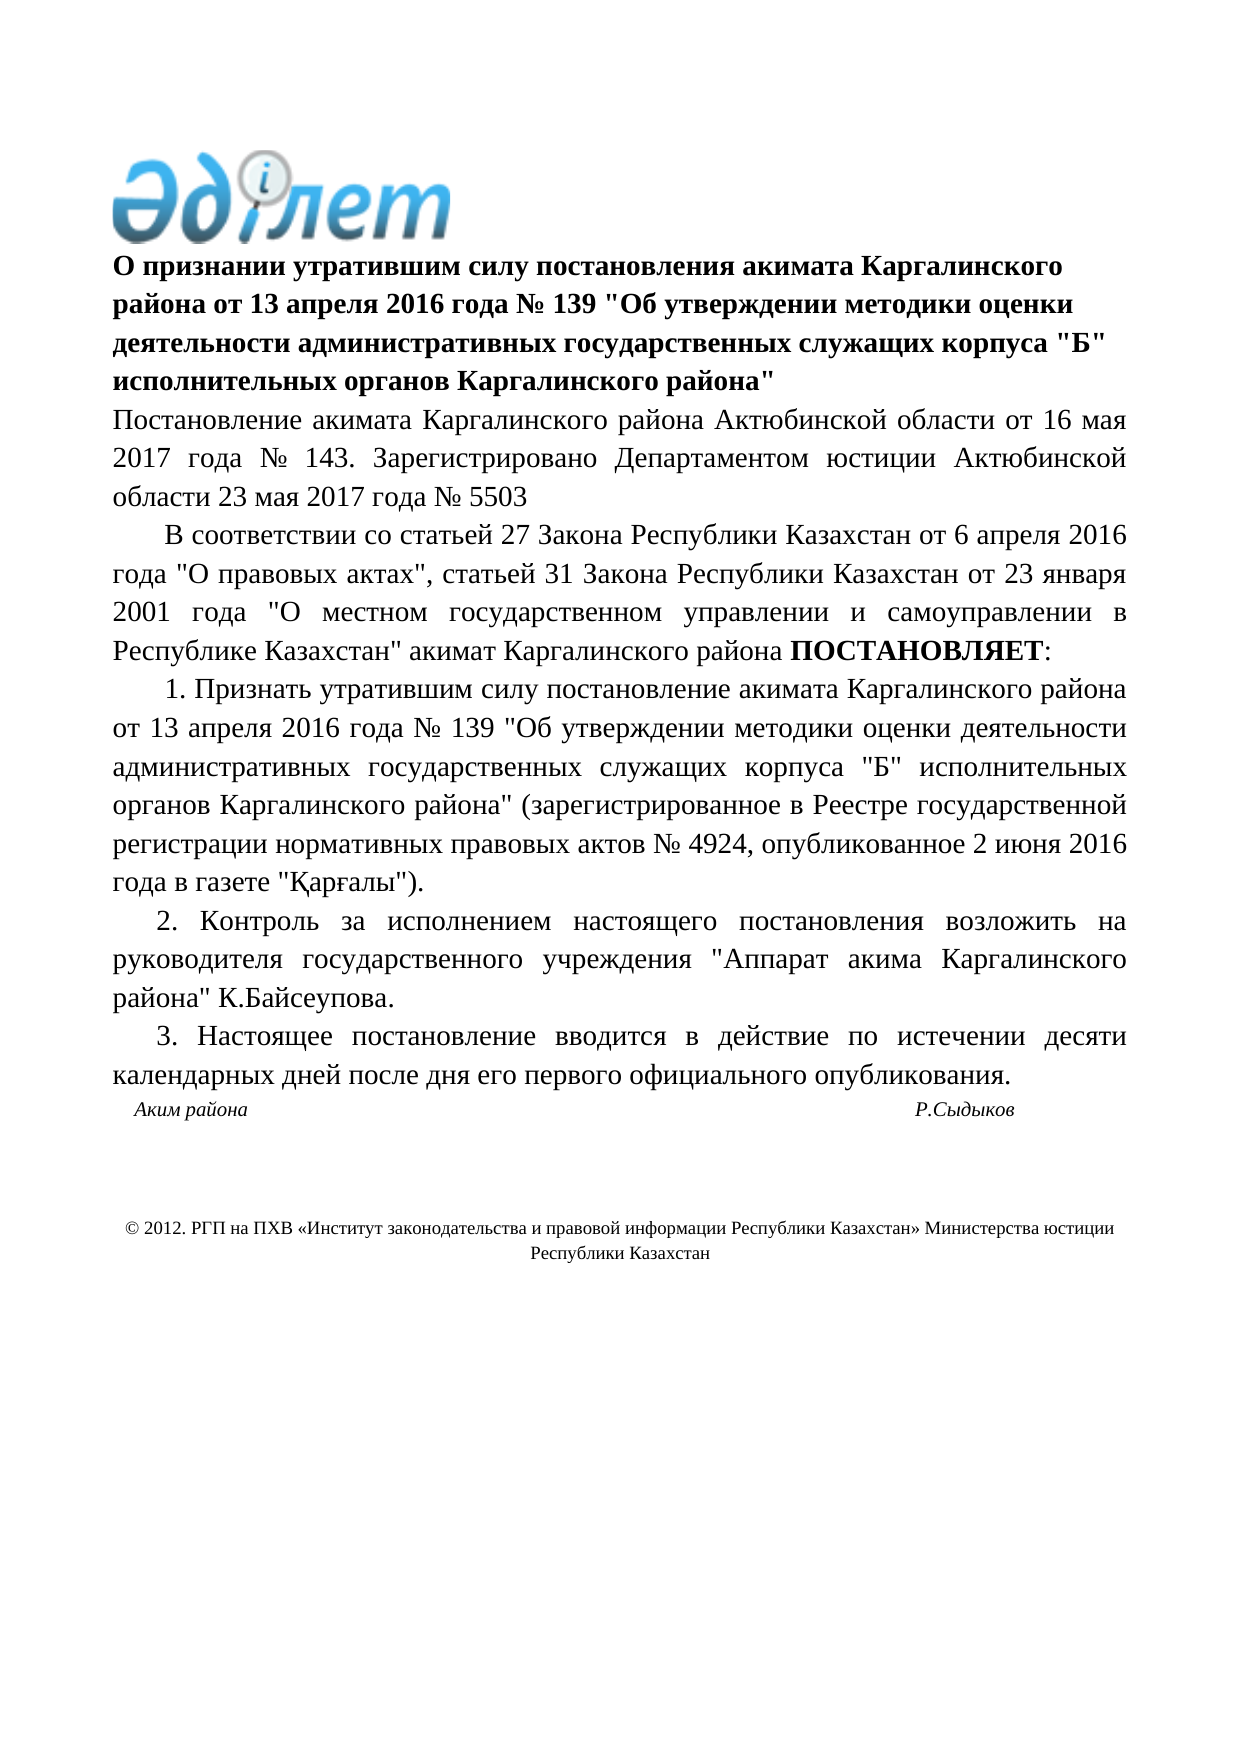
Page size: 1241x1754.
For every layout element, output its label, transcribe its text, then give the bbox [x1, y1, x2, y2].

text В соответствии со статьей 27 Закона Республики Казахстан от 6 апреля 2016 года "О правовых актах", статьей 31 Закона Республики Казахстан от 23 января 2001 года "О местном государственном управлении и самоуправлении в Республике Казахстан" акимат Каргалинского района ПОСТАНОВЛЯЕТ: [112, 517, 1128, 667]
table_header Р.Сыдыков [913, 1096, 1240, 1127]
text 3. Настоящее постановление вводится в действие по истечении десяти календарных дней после дня его первого официального опубликования. [112, 1018, 1128, 1091]
text 2. Контроль за исполнением настоящего постановления возложить на руководителя государственного учреждения "Аппарат акима Каргалинского района" К.Байсеупова. [112, 903, 1128, 1013]
text О признании утратившим силу постановления акимата Каргалинского района от 13 апреля 2016 года № 139 "Об утверждении методики оценки деятельности административных государственных служащих корпуса "Б" исполнительных органов Каргалинского района" [112, 248, 1128, 397]
text Постановление акимата Каргалинского района Актюбинской области от 16 мая 2017 года № 143. Зарегистрировано Департаментом юстиции Актюбинской области 23 мая 2017 года № 5503 [112, 402, 1128, 512]
picture [112, 150, 451, 244]
table_header Аким района [101, 1096, 913, 1127]
text © 2012. РГП на ПХВ «Институт законодательства и правовой информации Республики Казахстан» Министерства юстиции Республики Казахстан [112, 1217, 1128, 1263]
text 1. Признать утратившим силу постановление акимата Каргалинского района от 13 апреля 2016 года № 139 "Об утверждении методики оценки деятельности административных государственных служащих корпуса "Б" исполнительных органов Каргалинского района" (зарегистрированное в Реестре государственной регистрации нормативных правовых актов № 4924, опубликованное 2 июня 2016 года в газете "Қарғалы"). [112, 672, 1128, 898]
